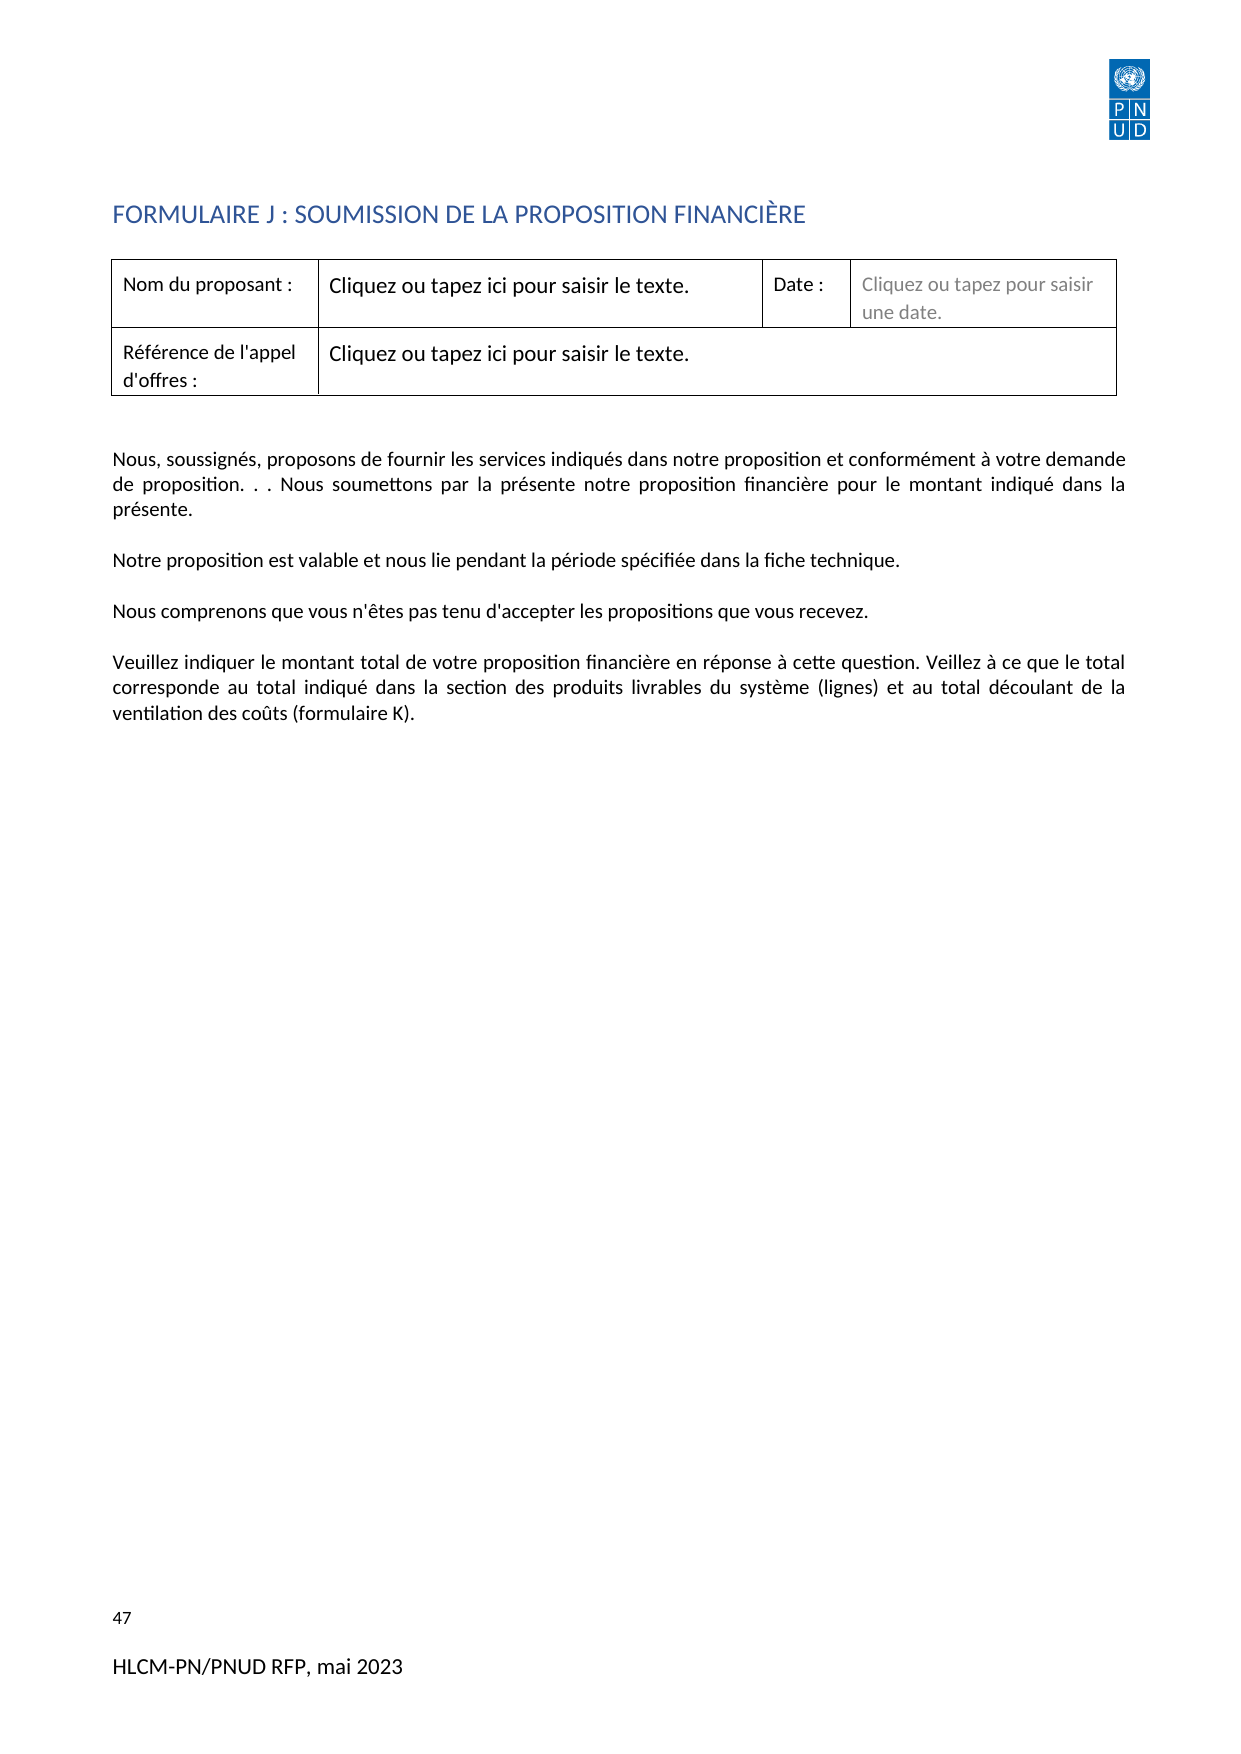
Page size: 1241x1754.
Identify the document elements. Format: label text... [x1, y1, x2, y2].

text Nous comprenons que vous n'êtes pas tenu d'accepter les propositions que vous recevez. [112, 598, 1128, 624]
text Notre proposition est valable et nous lie pendant la période spécifiée dans la fiche technique. [112, 547, 1128, 573]
text Veuillez indiquer le montant total de votre proposition financière en réponse à cette question. Veillez à ce que le total corresponde au total indiqué dans la section des produits livrables du système (lignes) et au total découlant de la ventilation des coûts (formulaire K). [112, 649, 1128, 725]
table_header Date : [763, 260, 850, 327]
text Nous, soussignés, proposons de fournir les services indiqués dans notre proposition et conformément à votre demande de proposition. . . Nous soumettons par la présente notre proposition financière pour le montant indiqué dans la présente. [112, 446, 1128, 522]
table_header Nom du proposant : [112, 260, 318, 327]
picture [1104, 59, 1156, 143]
subtitle Formulaire J : Soumission de la proposition financière [112, 198, 1128, 231]
table_cell Référence de l'appel d'offres : [112, 328, 318, 394]
